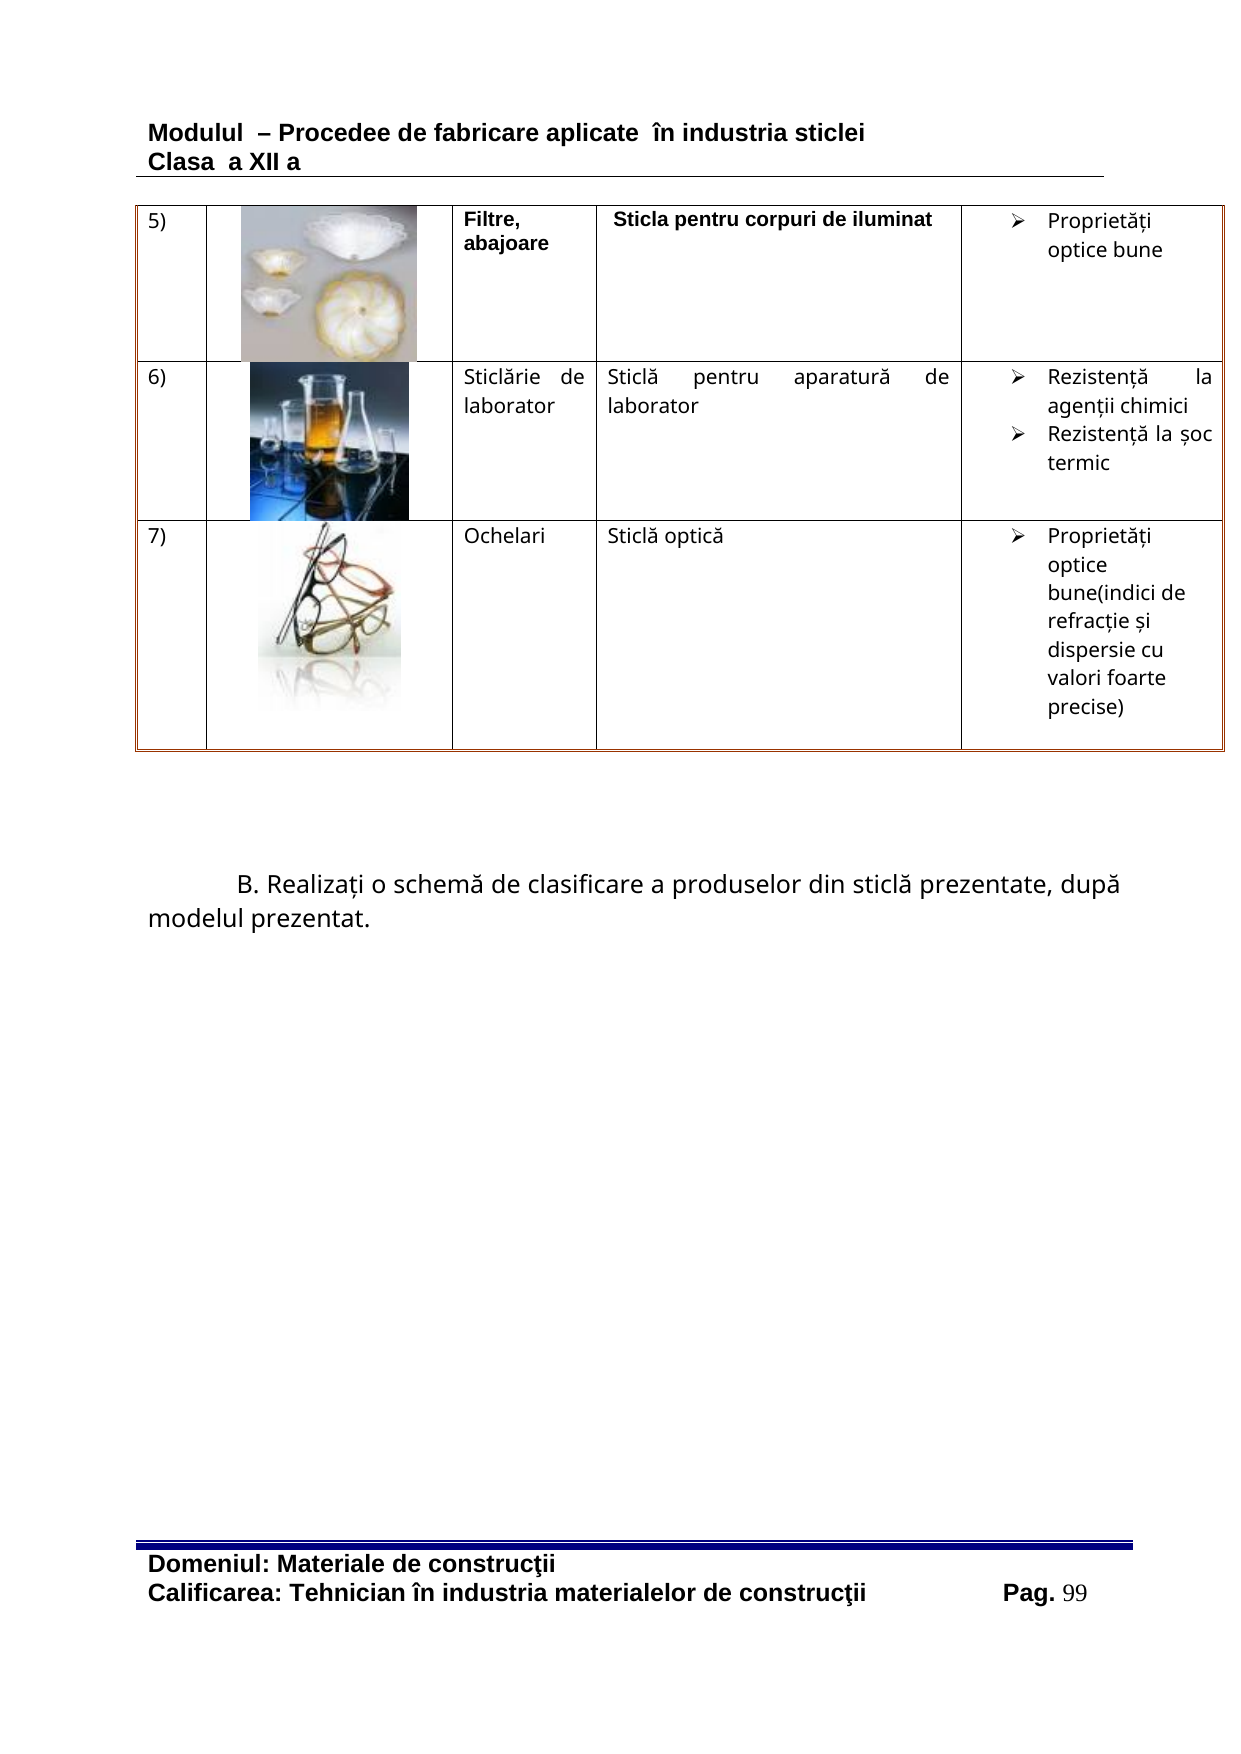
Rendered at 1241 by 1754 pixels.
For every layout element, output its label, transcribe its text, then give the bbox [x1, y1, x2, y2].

table_cell Sticlă pentru aparatură de laborator [597, 362, 961, 520]
table_cell [138, 206, 206, 361]
table_cell Ochelari [453, 521, 596, 749]
table_cell Sticlărie de laborator [453, 362, 596, 520]
table_cell Proprietăţi optice bune(indici de refracţie şi dispersie cu valori foarte precise) [962, 521, 1222, 749]
picture [241, 206, 417, 711]
table_cell [417, 206, 452, 361]
table_cell Proprietăţi optice bune [962, 206, 1222, 361]
table_cell Sticla pentru corpuri de iluminat [597, 206, 961, 361]
table_cell [207, 521, 452, 749]
table_cell [207, 206, 241, 361]
table_cell Sticlă optică [597, 521, 961, 749]
table_cell [207, 362, 250, 520]
table_cell Filtre, abajoare [453, 206, 596, 361]
text B. Realizaţi o schemă de clasificare a produselor din sticlă prezentate, după modelul prezentat. [148, 867, 1122, 935]
table_cell [138, 362, 206, 520]
table_cell [409, 362, 452, 520]
table_cell Rezistenţă la agenţii chimici Rezistenţă la şoc termic [962, 362, 1222, 520]
table_cell [138, 521, 206, 749]
